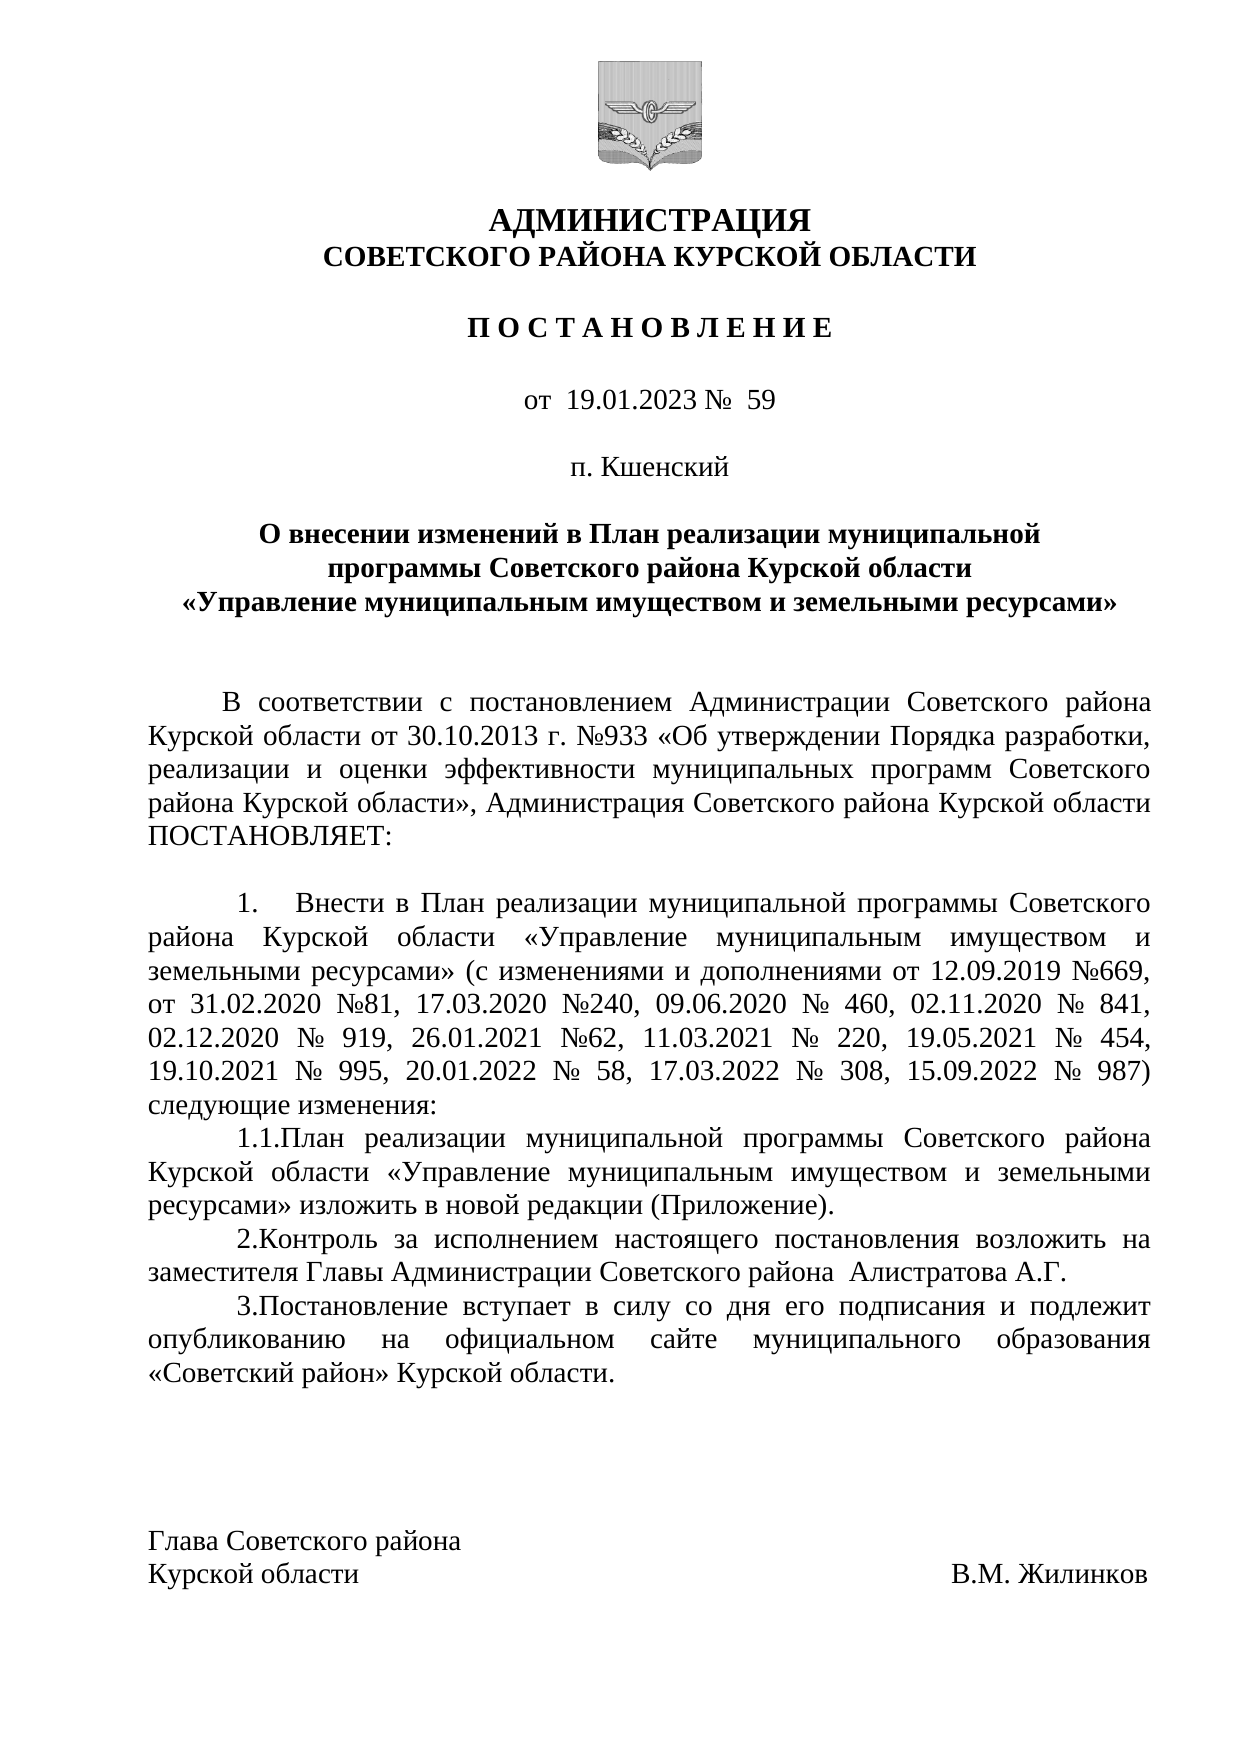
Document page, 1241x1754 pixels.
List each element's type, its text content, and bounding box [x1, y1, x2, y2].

text п. Кшенский [148, 449, 1152, 483]
text программы Советского района Курской области [148, 550, 1152, 584]
list Внести в План реализации муниципальной программы Советского района Курской области «Управление муниципальным имуществом и земельными ресурсами» (с изменениями и дополнениями от 12.09.2019 №669, от 31.02.2020 №81, 17.03.2020 №240, 09.06.2020 № 460, 02.11.2020 № 841, 02.12.2020 № 919, 26.01.2021 №62, 11.03.2021 № 220, 19.05.2021 № 454, 19.10.2021 № 995, 20.01.2022 № 58, 17.03.2022 № 308, 15.09.2022 № 987) следующие изменения: [148, 886, 1152, 1120]
text АДМИНИСТРАЦИЯ [148, 200, 1152, 239]
text 3.Постановление вступает в силу со дня его подписания и подлежит опубликованию на официальном сайте муниципального образования «Советский район» Курской области. [148, 1288, 1152, 1389]
text СОВЕТСКОГО РАЙОНА КУРСКОЙ ОБЛАСТИ [148, 239, 1152, 272]
text О внесении изменений в План реализации муниципальной [148, 517, 1152, 550]
text Глава Советского района [148, 1523, 1152, 1556]
text В соответствии с постановлением Администрации Советского района Курской области от 30.10.2013 г. №933 «Об утверждении Порядка разработки, реализации и оценки эффективности муниципальных программ Советского района Курской области», Администрация Советского района Курской области ПОСТАНОВЛЯЕТ: [148, 684, 1152, 852]
text 1.1.План реализации муниципальной программы Советского района Курской области «Управление муниципальным имуществом и земельными ресурсами» изложить в новой редакции (Приложение). [148, 1120, 1152, 1221]
text «Управление муниципальным имуществом и земельными ресурсами» [148, 584, 1152, 617]
text П О С Т А Н О В Л Е Н И Е [148, 311, 1152, 344]
text 2.Контроль за исполнением настоящего постановления возложить на заместителя Главы Администрации Советского района Алистратова А.Г. [148, 1221, 1152, 1288]
text Курской области В.М. Жилинков [148, 1556, 1152, 1590]
text от 19.01.2023 № 59 [148, 382, 1152, 416]
